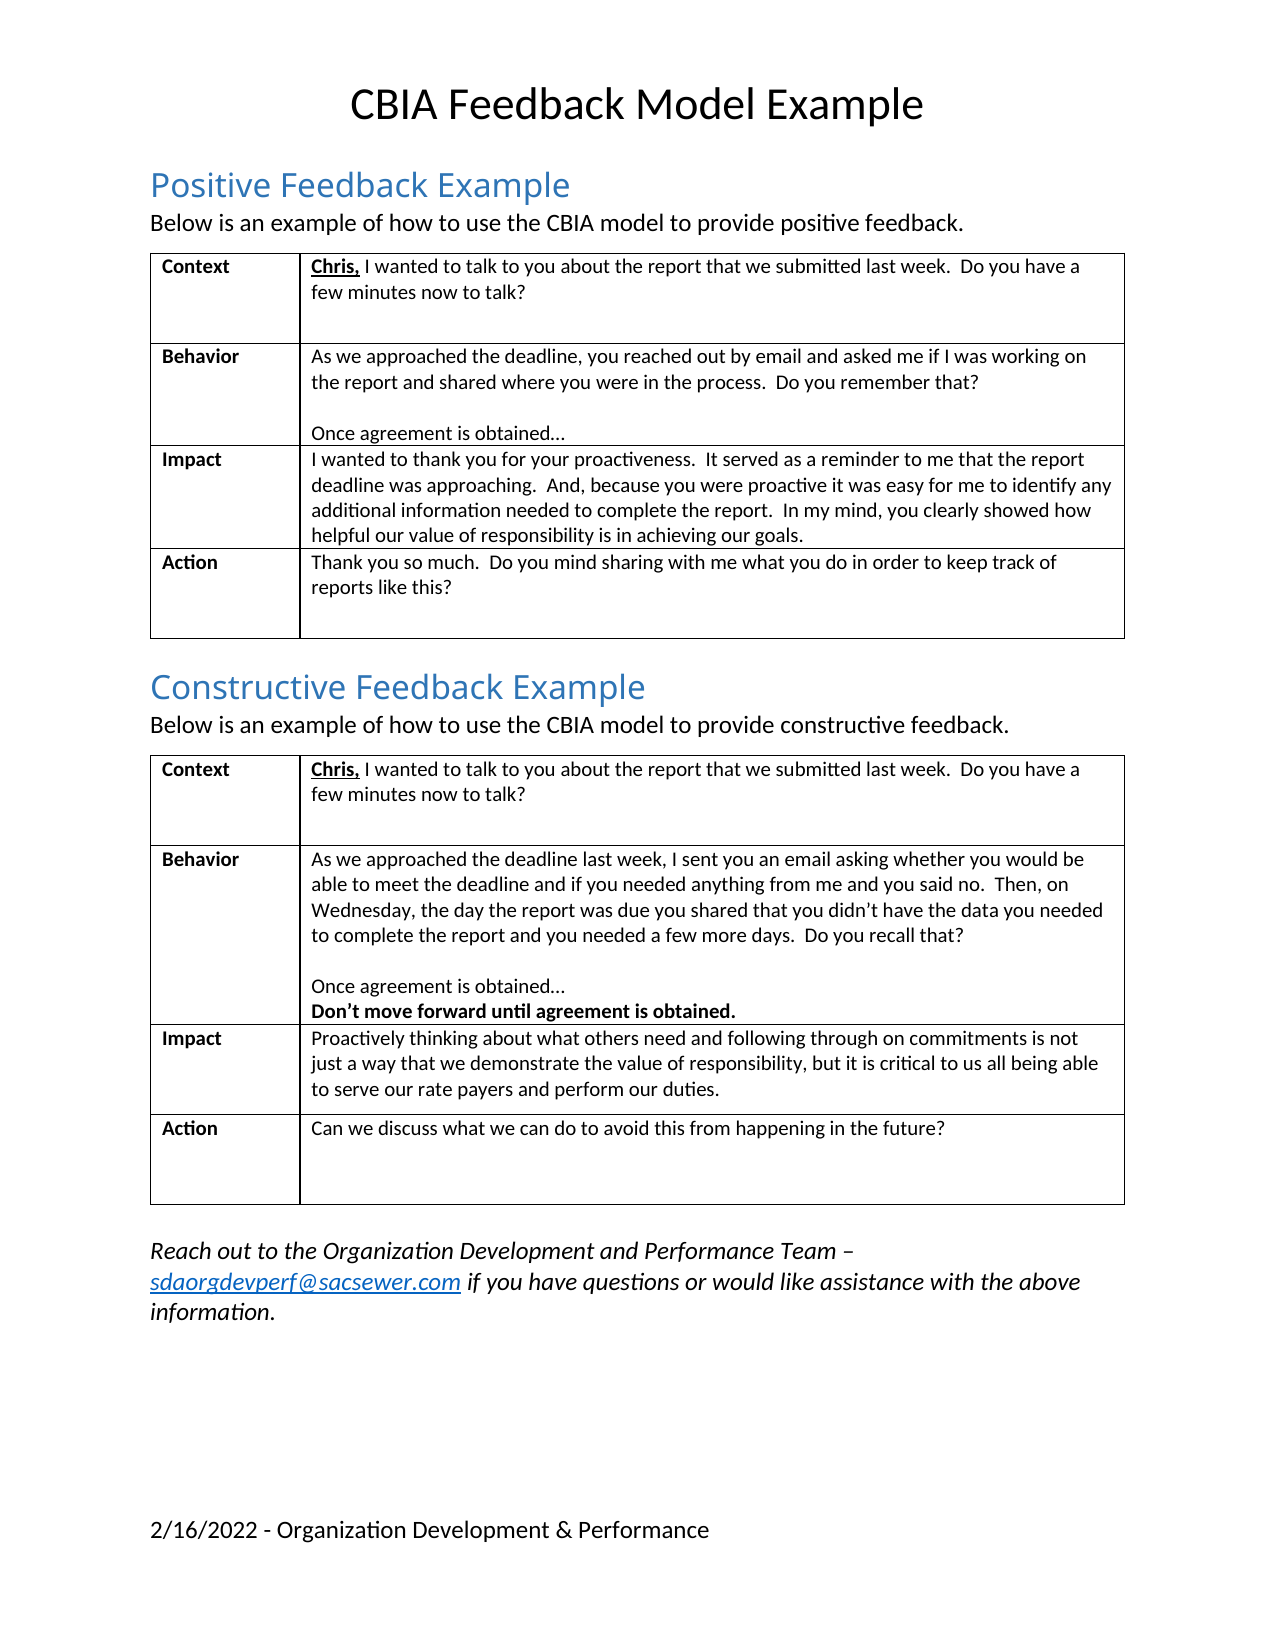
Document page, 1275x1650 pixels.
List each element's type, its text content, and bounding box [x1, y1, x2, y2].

subtitle Constructive Feedback Example [150, 664, 1125, 709]
text Reach out to the Organization Development and Performance Team – sdaorgdevperf@sacsewer.com if you have questions or would like assistance with the above information. [150, 1235, 1125, 1327]
table_cell Proactively thinking about what others need and following through on commitments is not just a way that we demonstrate the value of responsibility, but it is critical to us all being able to serve our rate payers and perform our duties. [301, 1025, 1124, 1114]
table_cell Action [151, 1115, 299, 1204]
table_cell Can we discuss what we can do to avoid this from happening in the future? [301, 1115, 1124, 1204]
table_header Chris, I wanted to talk to you about the report that we submitted last week. Do you have a few minutes now to talk? [301, 254, 1124, 343]
table_header Context [151, 756, 299, 845]
table_cell As we approached the deadline, you reached out by email and asked me if I was working on the report and shared where you were in the process. Do you remember that? Once agreement is obtained… [301, 344, 1124, 445]
table_header Context [151, 254, 299, 343]
text Below is an example of how to use the CBIA model to provide constructive feedback. [150, 709, 1125, 739]
subtitle Positive Feedback Example [150, 161, 1125, 207]
table_cell Behavior [151, 344, 299, 445]
table_cell Thank you so much. Do you mind sharing with me what you do in order to keep track of reports like this? [301, 549, 1124, 638]
table_cell As we approached the deadline last week, I sent you an email asking whether you would be able to meet the deadline and if you needed anything from me and you said no. Then, on Wednesday, the day the report was due you shared that you didn’t have the data you needed to complete the report and you needed a few more days. Do you recall that? Once agreement is obtained… Don’t move forward until agreement is obtained. [301, 846, 1124, 1024]
text Below is an example of how to use the CBIA model to provide positive feedback. [150, 207, 1125, 237]
table_cell Behavior [151, 846, 299, 1024]
table_cell Action [151, 549, 299, 638]
table_header Chris, I wanted to talk to you about the report that we submitted last week. Do you have a few minutes now to talk? [301, 756, 1124, 845]
table_cell Impact [151, 446, 299, 548]
table_cell Impact [151, 1025, 299, 1114]
table_cell I wanted to thank you for your proactiveness. It served as a reminder to me that the report deadline was approaching. And, because you were proactive it was easy for me to identify any additional information needed to complete the report. In my mind, you clearly showed how helpful our value of responsibility is in achieving our goals. [301, 446, 1124, 548]
